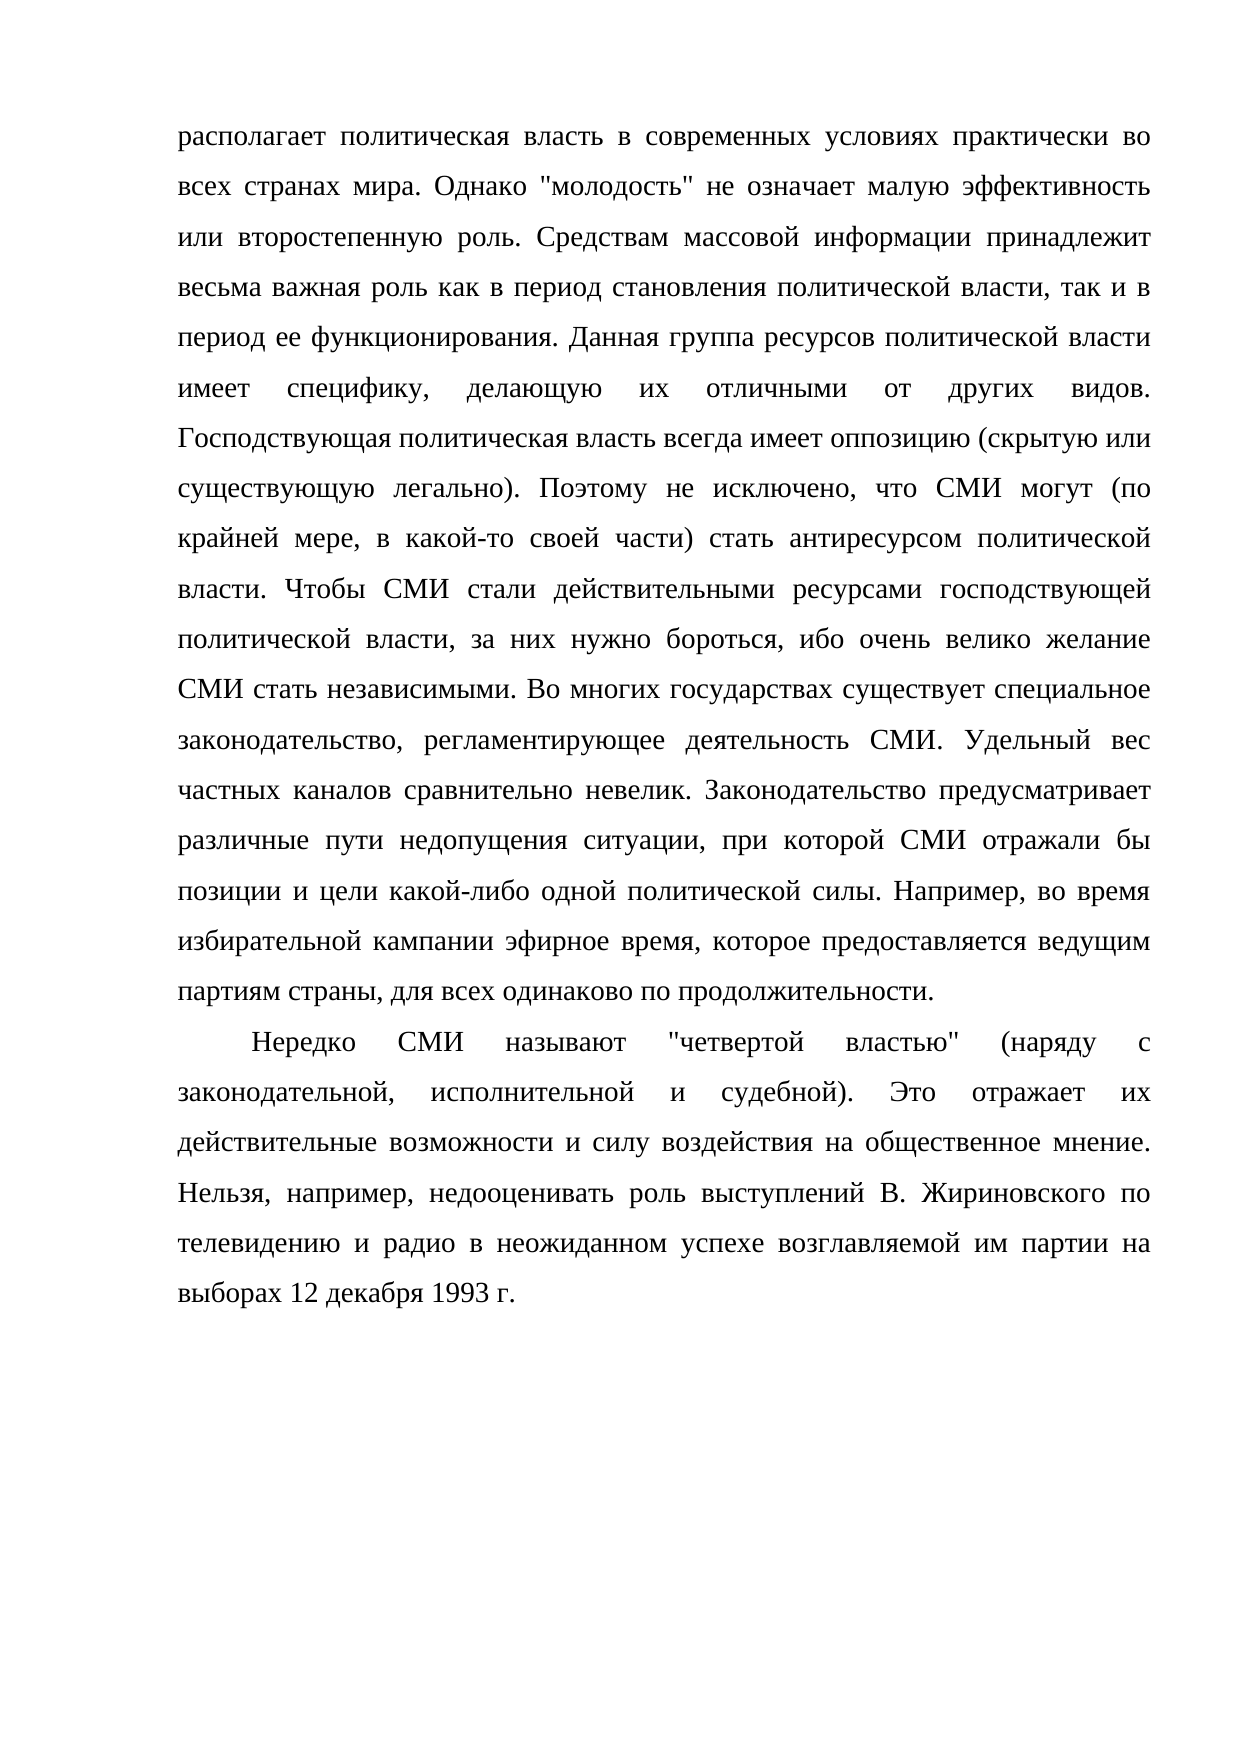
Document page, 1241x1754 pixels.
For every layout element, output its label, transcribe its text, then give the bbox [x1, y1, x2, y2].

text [177, 118, 1152, 1007]
text Нередко СМИ называют "четвертой властью" (наряду с законодательной, исполнительной и судебной). Это отражает их действительные возможности и силу воздействия на общественное мнение. Нельзя, например, недооценивать роль выступлений В. Жириновского по телевидению и радио в неожиданном успехе возглавляемой им партии на выборах 12 декабря . [177, 1024, 1152, 1309]
